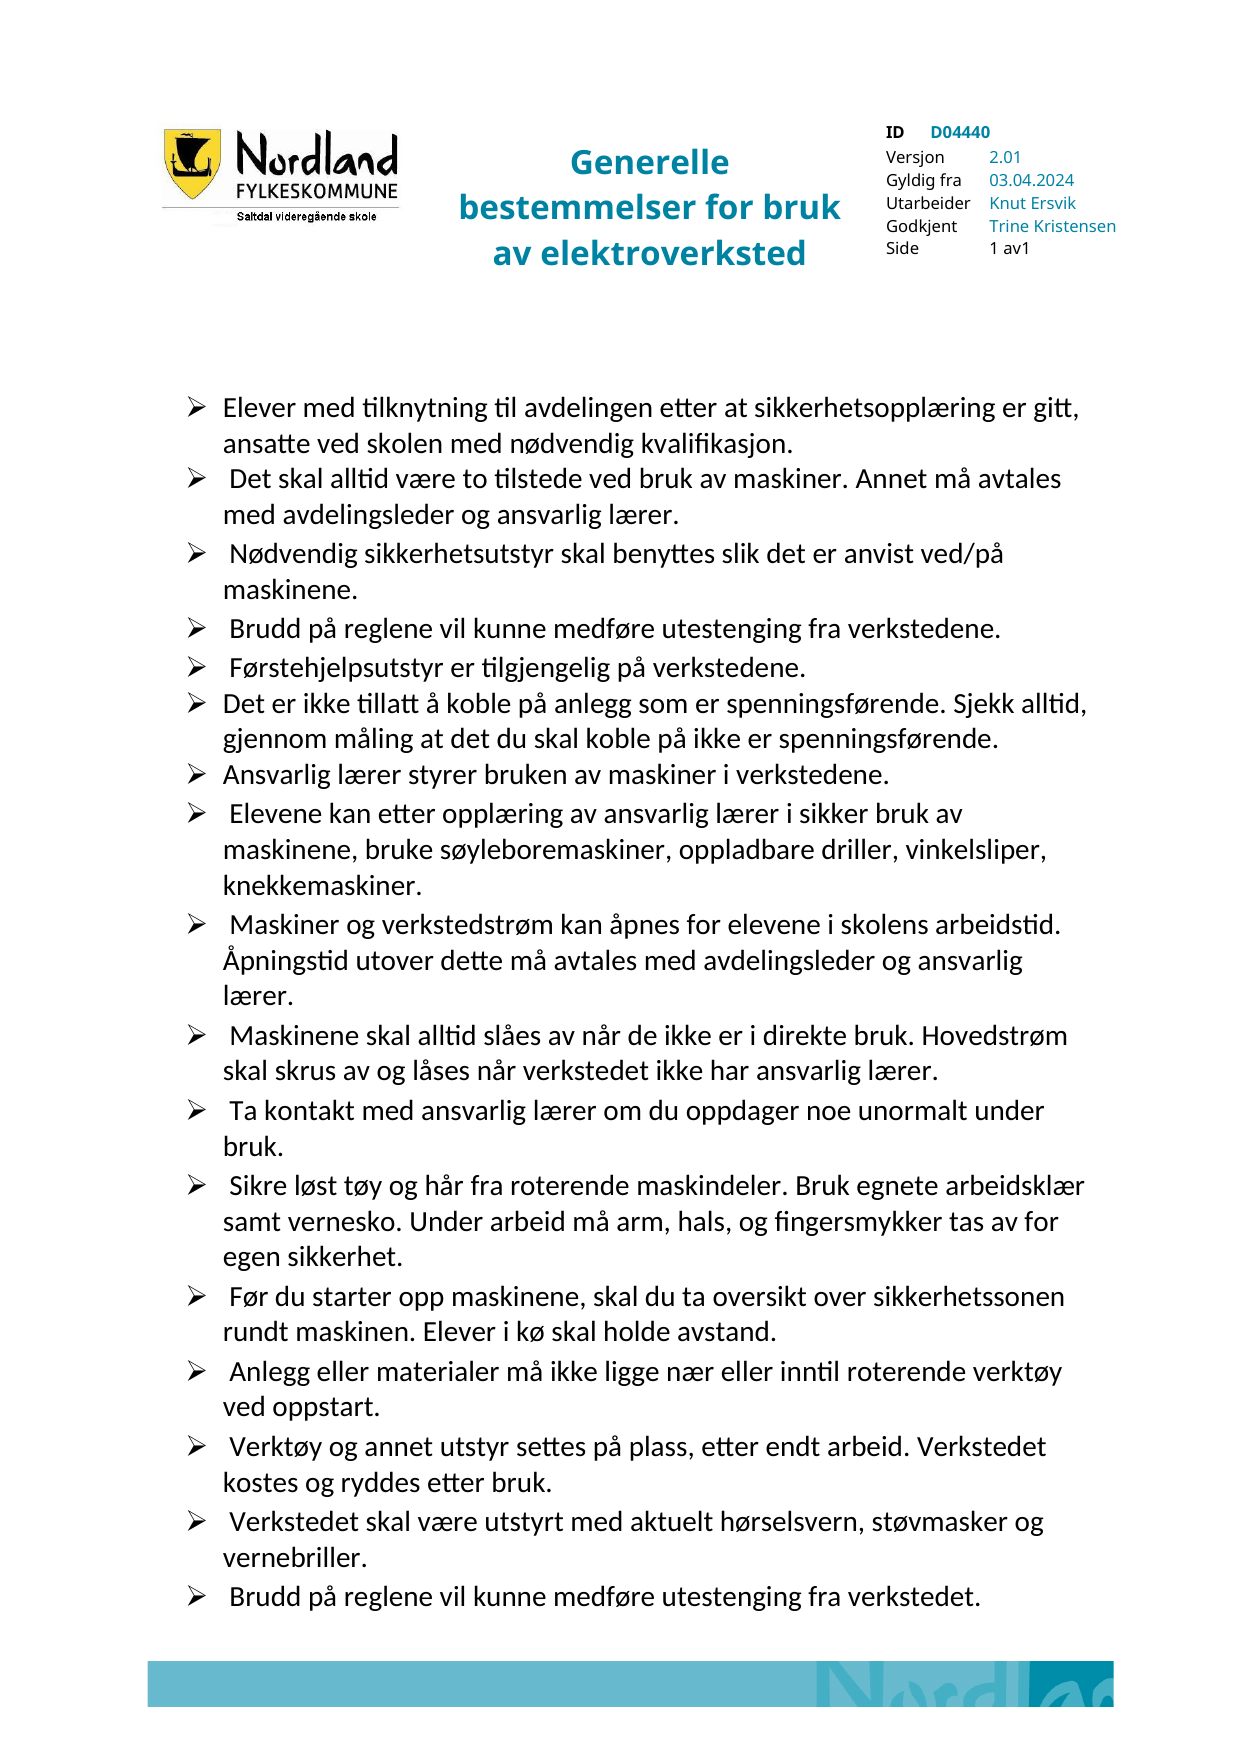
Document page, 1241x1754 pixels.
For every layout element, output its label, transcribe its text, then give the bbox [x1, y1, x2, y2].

list Verkstedet skal være utstyrt med aktuelt hørselsvern, støvmasker og vernebriller. [185, 1503, 1092, 1574]
list Maskinene skal alltid slåes av når de ikke er i direkte bruk. Hovedstrøm skal skrus av og låses når verkstedet ikke har ansvarlig lærer. [185, 1017, 1092, 1088]
list Det er ikke tillatt å koble på anlegg som er spenningsførende. Sjekk alltid, gjennom måling at det du skal koble på ikke er spenningsførende. [185, 685, 1092, 756]
table_header ID [879, 118, 923, 146]
picture [147, 1661, 1114, 1707]
list Før du starter opp maskinene, skal du ta oversikt over sikkerhetssonen rundt maskinen. Elever i kø skal holde avstand. [185, 1278, 1092, 1349]
table_cell Godkjent [879, 214, 982, 237]
table_cell Versjon [879, 146, 982, 169]
table_cell Side [879, 237, 982, 296]
list Anlegg eller materialer må ikke ligge nær eller inntil roterende verktøy ved oppstart. [185, 1353, 1092, 1424]
list Elevene kan etter opplæring av ansvarlig lærer i sikker bruk av maskinene, bruke søyleboremaskiner, oppladbare driller, vinkelsliper, knekkemaskiner. [185, 795, 1092, 902]
table_cell 03.04.2024 [982, 169, 1144, 192]
table_header Generelle bestemmelser for bruk av elektroverksted [421, 118, 878, 296]
table_cell 2.01 [982, 146, 1144, 169]
table_cell Utarbeider [879, 192, 982, 214]
picture [1032, 197, 1038, 207]
table_cell Knut Ersvik [982, 192, 1144, 214]
table_header [148, 118, 421, 296]
list Nødvendig sikkerhetsutstyr skal benyttes slik det er anvist ved/på maskinene. [185, 535, 1092, 606]
picture [989, 220, 998, 232]
list Verktøy og annet utstyr settes på plass, etter endt arbeid. Verkstedet kostes og ryddes etter bruk. [185, 1428, 1092, 1499]
table_cell Gyldig fra [879, 169, 982, 192]
picture [147, 117, 412, 236]
table_header D04440 [923, 118, 1144, 146]
list Sikre løst tøy og hår fra roterende maskindeler. Bruk egnete arbeidsklær samt vernesko. Under arbeid må arm, hals, og fingersmykker tas av for egen sikkerhet. [185, 1167, 1092, 1274]
list Ta kontakt med ansvarlig lærer om du oppdager noe unormalt under bruk. [185, 1092, 1092, 1163]
table_cell Trine Kristensen [982, 214, 1144, 237]
list Ansvarlig lærer styrer bruken av maskiner i verkstedene. [185, 756, 1092, 792]
list Førstehjelpsutstyr er tilgjengelig på verkstedene. [185, 649, 1092, 685]
list Brudd på reglene vil kunne medføre utestenging fra verkstedene. [185, 610, 1092, 646]
table_cell 1 av1 [982, 237, 1144, 296]
list Maskiner og verkstedstrøm kan åpnes for elevene i skolens arbeidstid. Åpningstid utover dette må avtales med avdelingsleder og ansvarlig lærer. [185, 906, 1092, 1013]
list Elever med tilknytning til avdelingen etter at sikkerhetsopplæring er gitt, ansatte ved skolen med nødvendig kvalifikasjon. [185, 389, 1092, 460]
list Brudd på reglene vil kunne medføre utestenging fra verkstedet. [185, 1578, 1092, 1614]
list Det skal alltid være to tilstede ved bruk av maskiner. Annet må avtales med avdelingsleder og ansvarlig lærer. [185, 460, 1092, 532]
